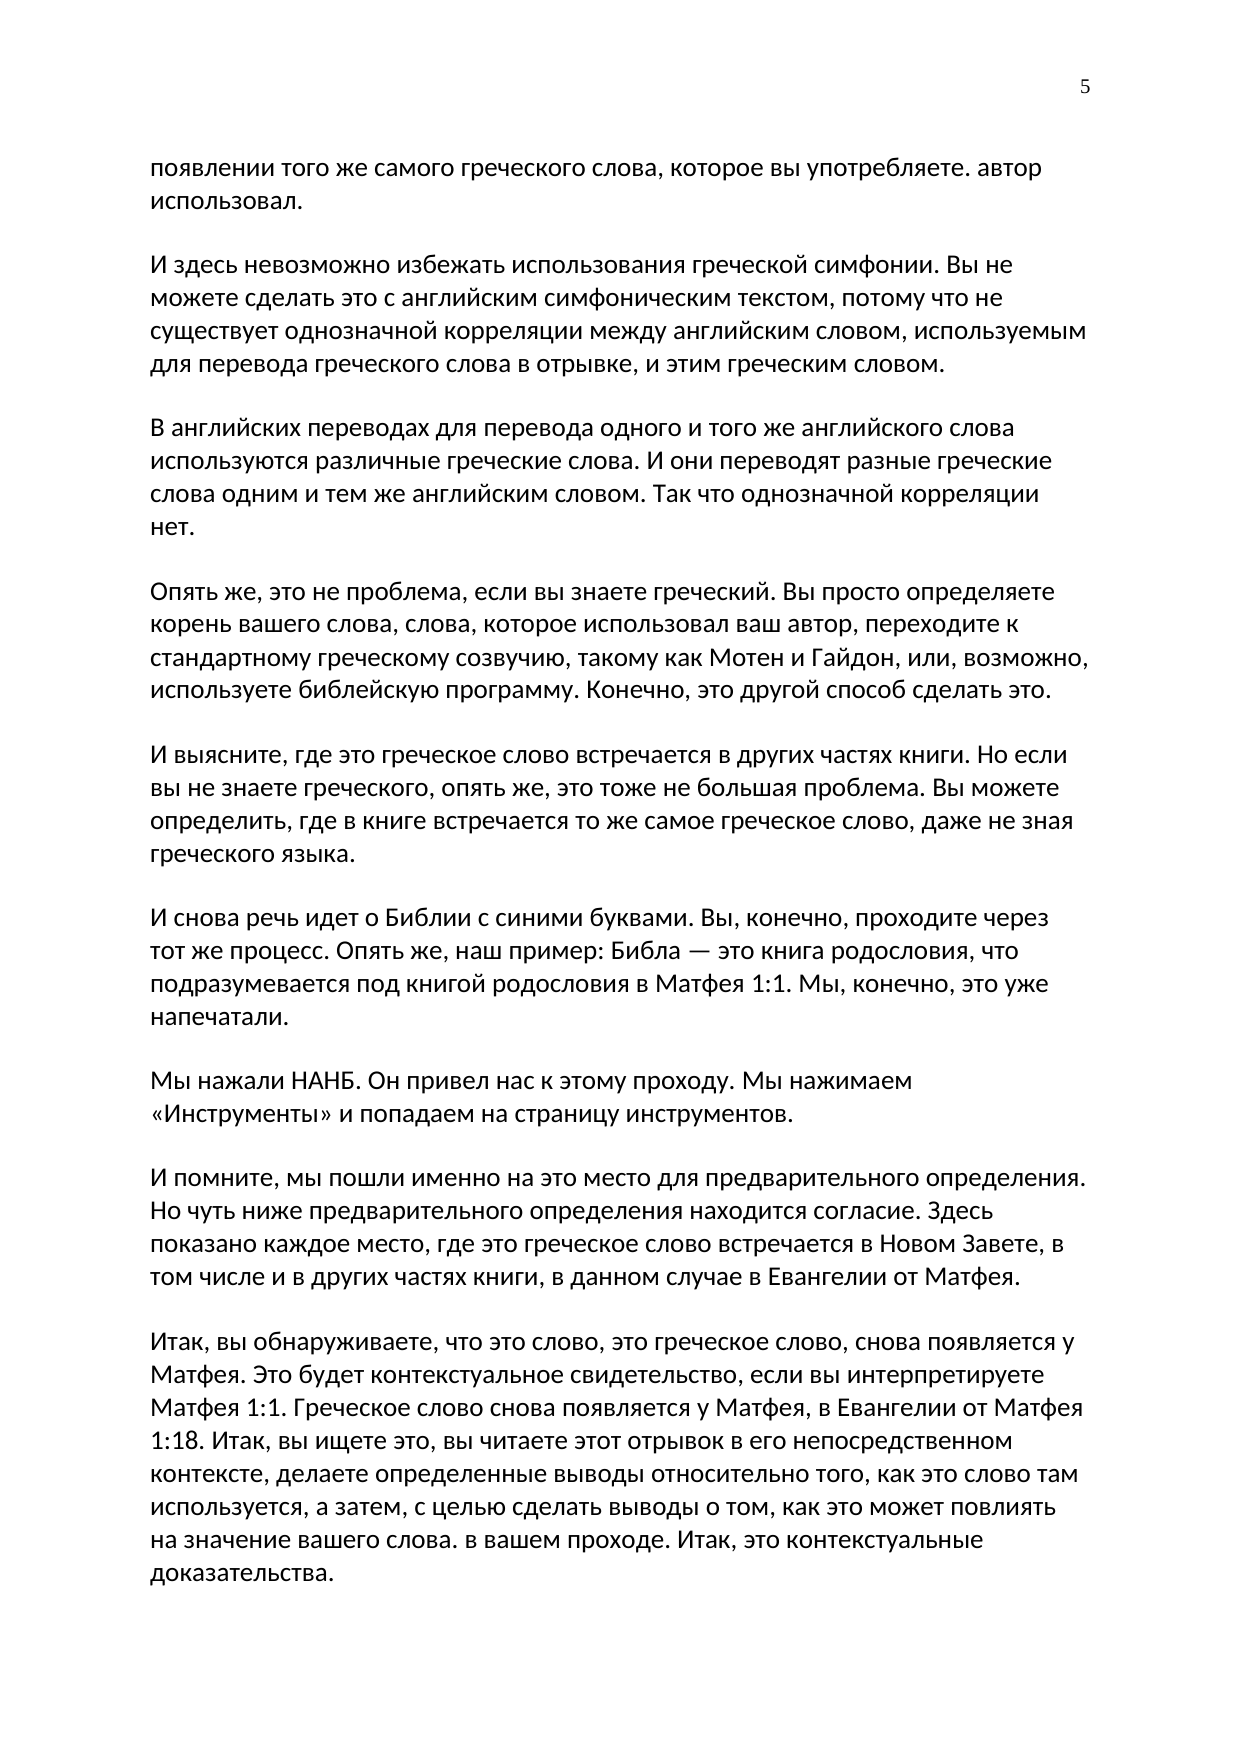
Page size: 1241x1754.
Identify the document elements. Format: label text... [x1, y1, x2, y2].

text И выясните, где это греческое слово встречается в других частях книги. Но если вы не знаете греческого, опять же, это тоже не большая проблема. Вы можете определить, где в книге встречается то же самое греческое слово, даже не зная греческого языка. [150, 737, 1090, 869]
text Опять же, это не проблема, если вы знаете греческий. Вы просто определяете корень вашего слова, слова, которое использовал ваш автор, переходите к стандартному греческому созвучию, такому как Мотен и Гайдон, или, возможно, используете библейскую программу. Конечно, это другой способ сделать это. [150, 574, 1090, 706]
text И снова речь идет о Библии с синими буквами. Вы, конечно, проходите через тот же процесс. Опять же, наш пример: Библа — это книга родословия, что подразумевается под книгой родословия в Матфея 1:1. Мы, конечно, это уже напечатали. [150, 900, 1090, 1032]
text В английских переводах для перевода одного и того же английского слова используются различные греческие слова. И они переводят разные греческие слова одним и тем же английским словом. Так что однозначной корреляции нет. [150, 410, 1090, 542]
text И помните, мы пошли именно на это место для предварительного определения. Но чуть ниже предварительного определения находится согласие. Здесь показано каждое место, где это греческое слово встречается в Новом Завете, в том числе и в других частях книги, в данном случае в Евангелии от Матфея. [150, 1161, 1090, 1293]
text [150, 150, 1090, 216]
text Мы нажали НАНБ. Он привел нас к этому проходу. Мы нажимаем «Инструменты» и попадаем на страницу инструментов. [150, 1063, 1090, 1129]
text Итак, вы обнаруживаете, что это слово, это греческое слово, снова появляется у Матфея. Это будет контекстуальное свидетельство, если вы интерпретируете Матфея 1:1. Греческое слово снова появляется у Матфея, в Евангелии от Матфея 1:18. Итак, вы ищете это, вы читаете этот отрывок в его непосредственном контексте, делаете определенные выводы относительно того, как это слово там используется, а затем, с целью сделать выводы о том, как это может повлиять на значение вашего слова. в вашем проходе. Итак, это контекстуальные доказательства. [150, 1324, 1090, 1588]
text И здесь невозможно избежать использования греческой симфонии. Вы не можете сделать это с английским симфоническим текстом, потому что не существует однозначной корреляции между английским словом, используемым для перевода греческого слова в отрывке, и этим греческим словом. [150, 247, 1090, 379]
